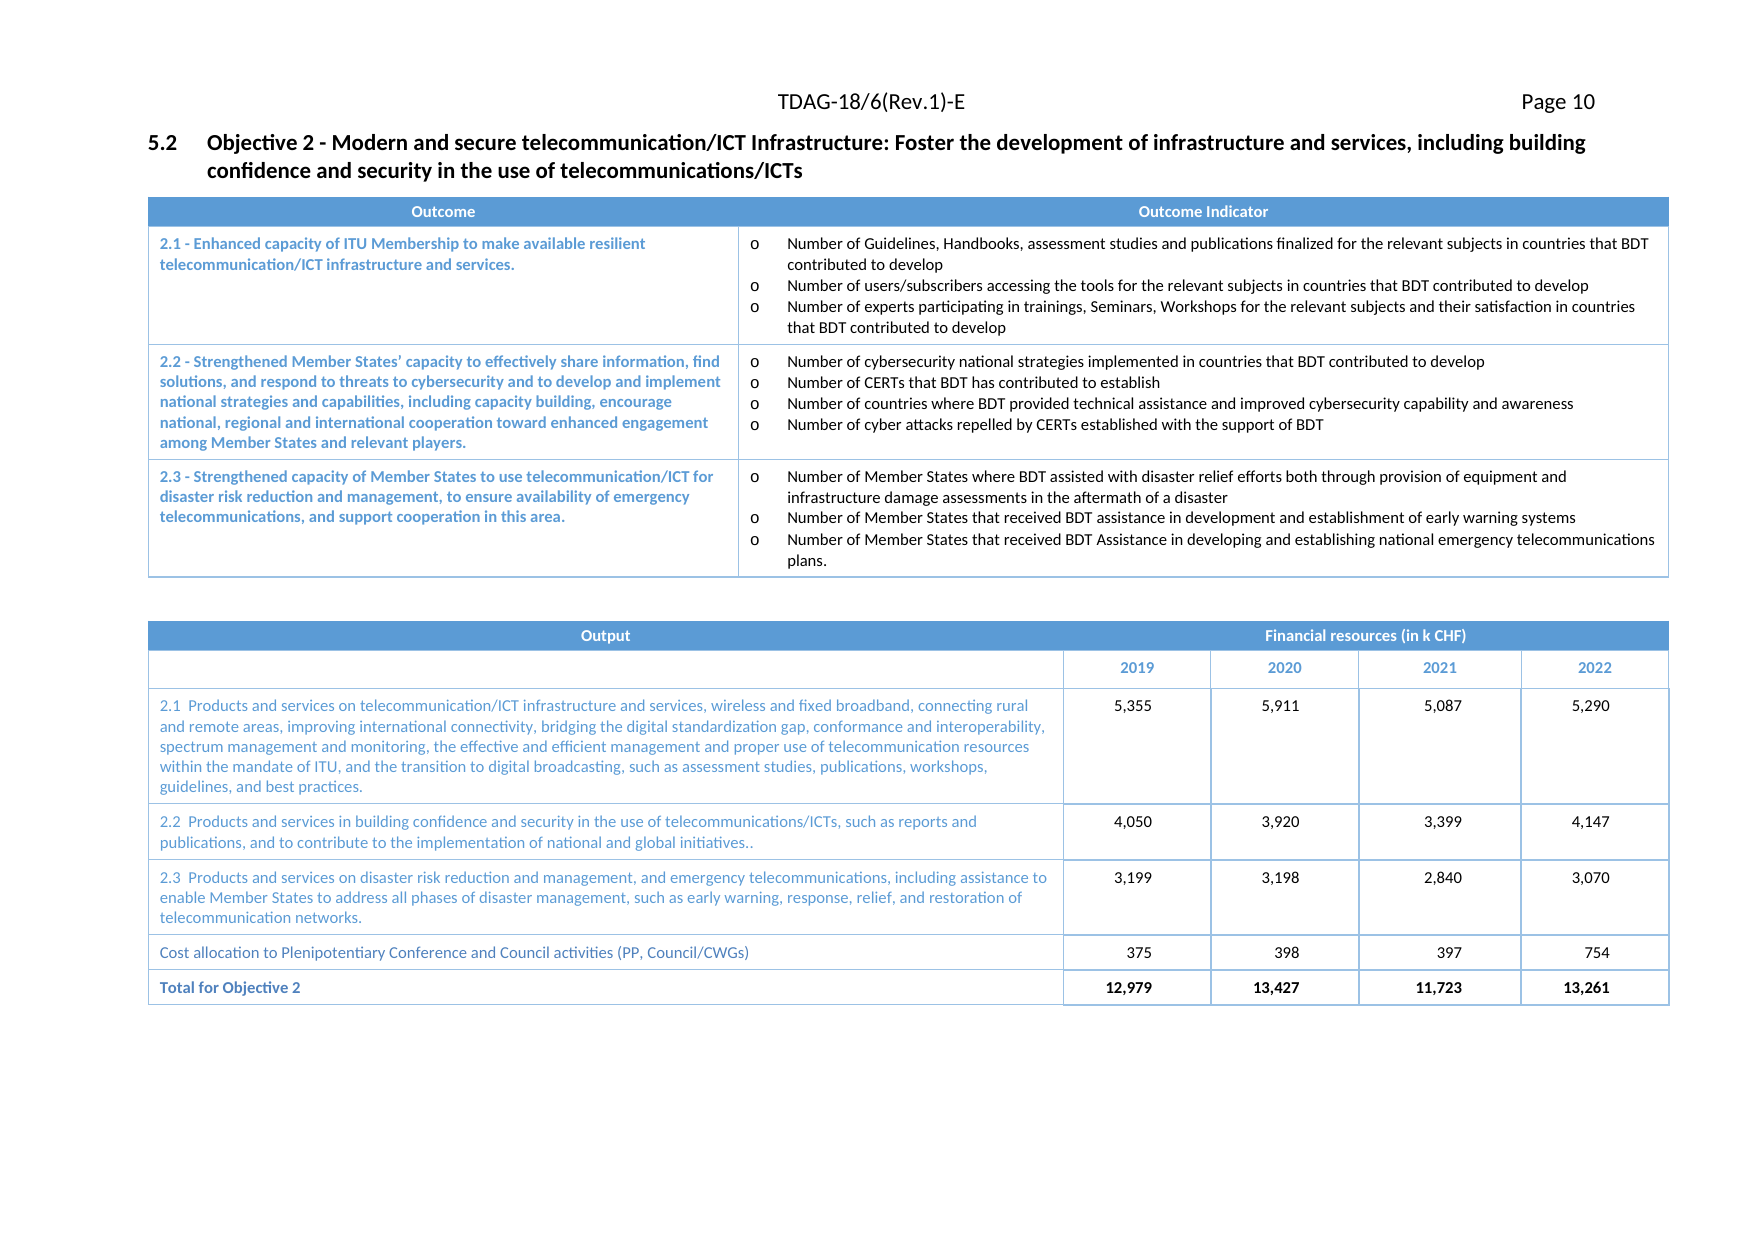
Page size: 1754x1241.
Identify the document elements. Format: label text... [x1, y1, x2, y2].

table_cell 2.2 - Strengthened Member States’ capacity to effectively share information, find solutions, and respond to threats to cybersecurity and to develop and implement national strategies and capabilities, including capacity building, encourage national, regional and international cooperation toward enhanced engagement among Member States and relevant players. [149, 345, 738, 459]
table_cell 5,290 [1522, 689, 1668, 803]
table_cell 3,198 [1212, 861, 1358, 934]
table_cell 2020 [1211, 651, 1358, 688]
table_cell 4,147 [1522, 805, 1668, 858]
table_cell 2021 [1359, 651, 1521, 688]
table_cell 397 [1360, 936, 1520, 969]
table_cell 3,070 [1522, 861, 1668, 934]
table_cell 2.3 - Strengthened capacity of Member States to use telecommunication/ICT for disaster risk reduction and management, to ensure availability of emergency telecommunications, and support cooperation in this area. [149, 460, 738, 576]
table_cell [149, 651, 1063, 688]
table_cell 2.3 Products and services on disaster risk reduction and management, and emergency telecommunications, including assistance to enable Member States to address all phases of disaster management, such as early warning, response, relief, and restoration of telecommunication networks. [149, 860, 1063, 934]
table_cell 2,840 [1360, 861, 1520, 934]
table_header Output [149, 622, 1063, 650]
table_cell 2.1 - Enhanced capacity of ITU Membership to make available resilient telecommunication/ICT infrastructure and services. [149, 227, 738, 344]
table_cell 12,979 [1064, 971, 1210, 1004]
table_cell 2.2 Products and services in building confidence and security in the use of telecommunications/ICTs, such as reports and publications, and to contribute to the implementation of national and global initiatives.. [149, 804, 1063, 858]
table_cell Total for Objective 2 [149, 970, 1063, 1004]
table_cell Number of Member States where BDT assisted with disaster relief efforts both through provision of equipment and infrastructure damage assessments in the aftermath of a disaster Number of Member States that received BDT assistance in development and establishment of early warning systems Number of Member States that received BDT Assistance in developing and establishing national emergency telecommunications plans. [739, 460, 1668, 576]
table_header Financial resources (in k CHF) [1064, 622, 1668, 650]
table_cell 4,050 [1064, 805, 1210, 858]
table_cell Number of cybersecurity national strategies implemented in countries that BDT contributed to develop Number of CERTs that BDT has contributed to establish Number of countries where BDT provided technical assistance and improved cybersecurity capability and awareness Number of cyber attacks repelled by CERTs established with the support of BDT [739, 345, 1668, 459]
table_cell 398 [1212, 936, 1358, 969]
table_header Outcome Indicator [739, 198, 1668, 226]
table_cell 2022 [1522, 651, 1668, 688]
table_cell 11,723 [1360, 971, 1520, 1004]
table_cell 375 [1064, 936, 1210, 969]
table_cell Cost allocation to Plenipotentiary Conference and Council activities (PP, Council/CWGs) [149, 935, 1063, 969]
table_cell 13,427 [1212, 971, 1358, 1004]
table_header Outcome [149, 198, 738, 226]
table_cell 2.1 Products and services on telecommunication/ICT infrastructure and services, wireless and fixed broadband, connecting rural and remote areas, improving international connectivity, bridging the digital standardization gap, conformance and interoperability, spectrum management and monitoring, the effective and efficient management and proper use of telecommunication resources within the mandate of ITU, and the transition to digital broadcasting, such as assessment studies, publications, workshops, guidelines, and best practices. [149, 689, 1063, 803]
table_cell 3,399 [1360, 805, 1520, 858]
table_cell 2019 [1064, 651, 1210, 688]
table_cell 754 [1522, 936, 1668, 969]
table_cell 5,087 [1360, 689, 1520, 803]
table_cell Number of Guidelines, Handbooks, assessment studies and publications finalized for the relevant subjects in countries that BDT contributed to develop Number of users/subscribers accessing the tools for the relevant subjects in countries that BDT contributed to develop Number of experts participating in trainings, Seminars, Workshops for the relevant subjects and their satisfaction in countries that BDT contributed to develop [739, 227, 1668, 344]
table_cell 13,261 [1522, 971, 1668, 1004]
subtitle 5.2 Objective 2 - Modern and secure telecommunication/ICT Infrastructure: Foster the development of infrastructure and services, including building confidence and security in the use of telecommunications/ICTs [148, 128, 1606, 184]
table_cell 3,920 [1212, 805, 1358, 858]
table_cell 5,911 [1212, 689, 1358, 803]
table_cell 3,199 [1064, 861, 1210, 934]
table_cell 5,355 [1064, 689, 1210, 803]
